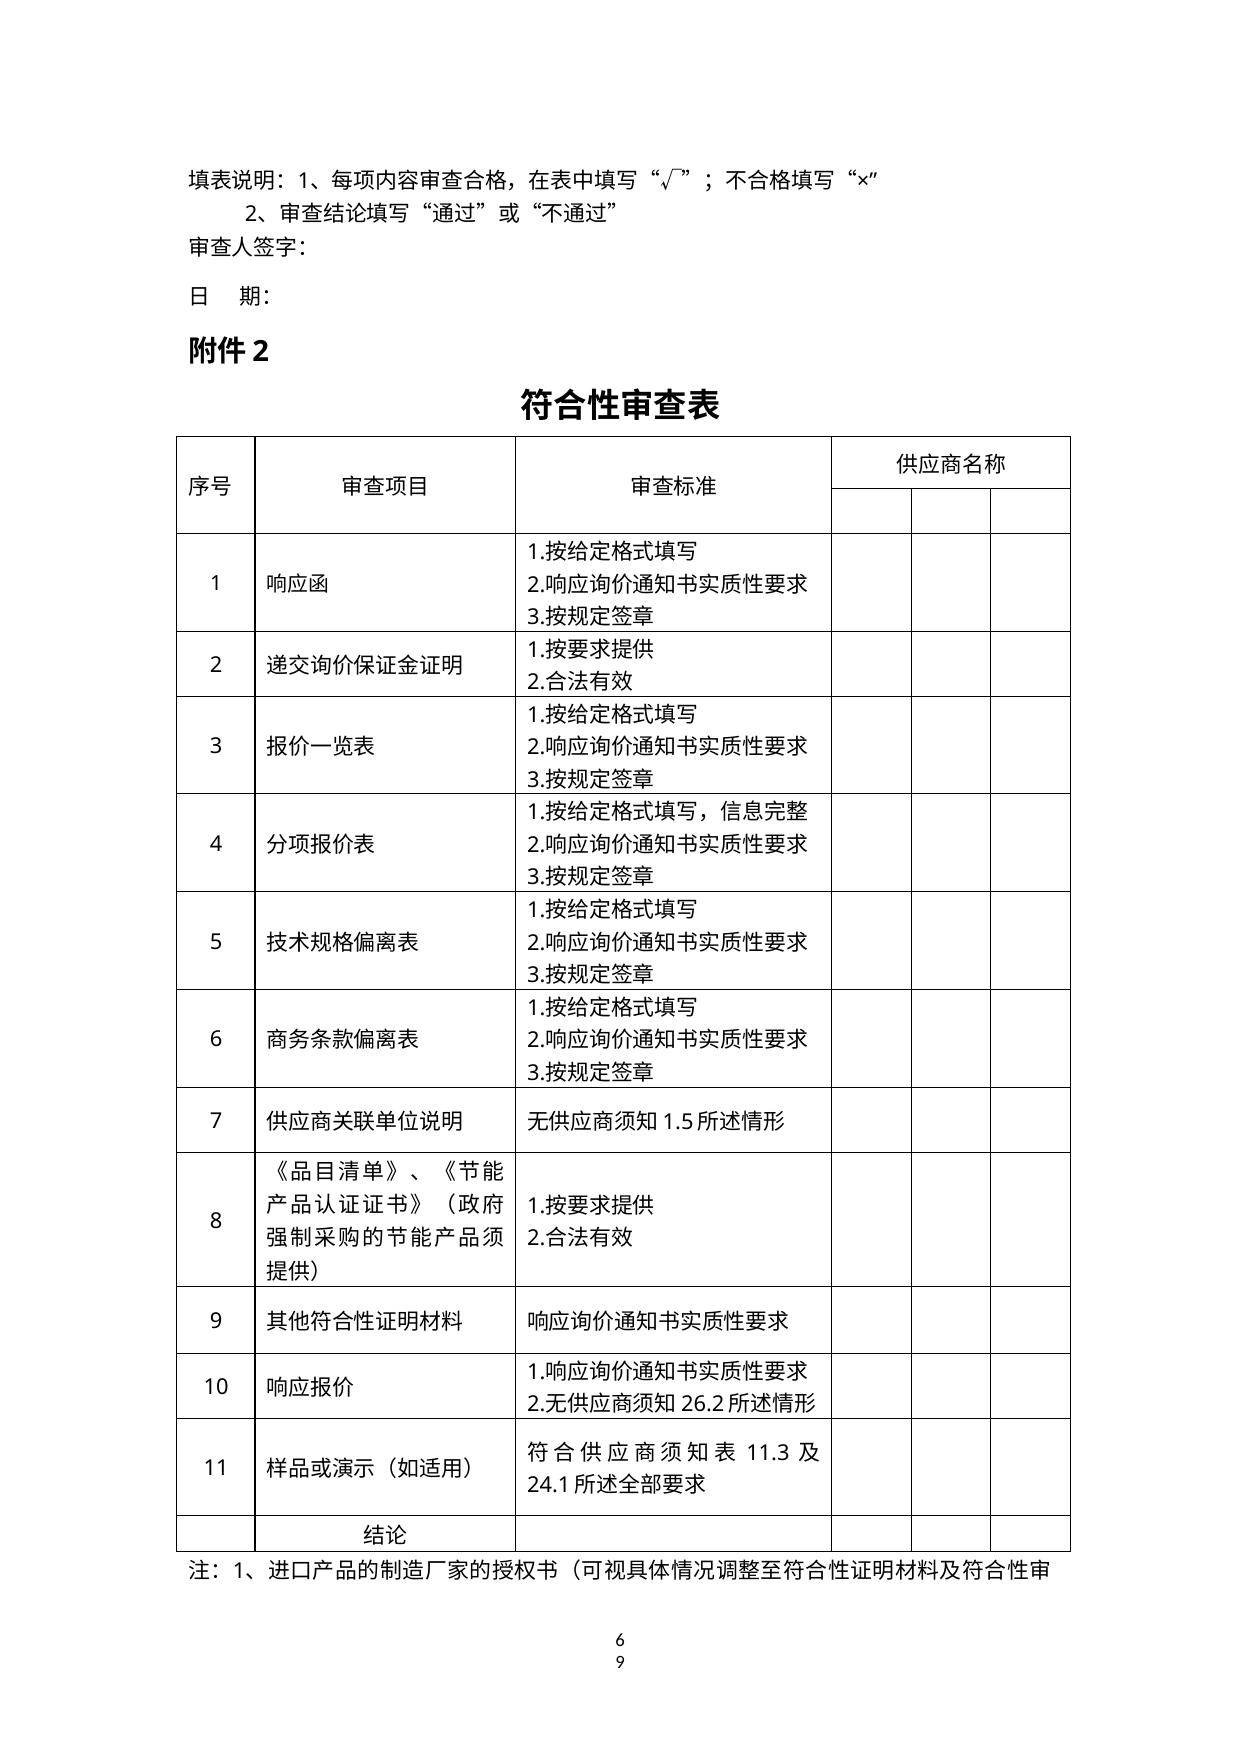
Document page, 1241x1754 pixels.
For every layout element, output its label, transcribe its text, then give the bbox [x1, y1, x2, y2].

table_cell 1.按给定格式填写 2.响应询价通知书实质性要求 3.按规定签章 [516, 534, 831, 631]
table_header 供应商名称 [832, 437, 1070, 488]
subtitle 附件2 [188, 327, 1052, 369]
table_cell [991, 632, 1070, 696]
table_cell 样品或演示（如适用） [256, 1419, 515, 1515]
table_cell [991, 892, 1070, 989]
table_cell 结论 [256, 1516, 515, 1551]
table_cell 《品目清单》、《节能产品认证证书》（政府强制采购的节能产品须提供） [256, 1153, 515, 1286]
table_cell [832, 1516, 911, 1551]
table_cell [991, 1516, 1070, 1551]
table_cell [516, 1516, 831, 1551]
table_cell 9 [177, 1287, 254, 1353]
table_cell [991, 990, 1070, 1087]
text 2、审查结论填写“通过”或“不通过” [188, 196, 1052, 229]
table_cell 报价一览表 [256, 697, 515, 793]
table_cell 分项报价表 [256, 794, 515, 891]
table_cell 供应商关联单位说明 [256, 1088, 515, 1152]
table_cell 3 [177, 697, 254, 793]
text 日 期： [188, 278, 1052, 311]
table_cell 8 [177, 1153, 254, 1286]
table_cell 7 [177, 1088, 254, 1152]
table_cell 1.按要求提供 2.合法有效 [516, 1153, 831, 1286]
table_cell [991, 697, 1070, 793]
table_cell 4 [177, 794, 254, 891]
table_cell [832, 794, 911, 891]
table_cell [832, 1153, 911, 1286]
table_cell [832, 697, 911, 793]
table_cell [912, 1153, 990, 1286]
table_cell 无供应商须知1.5所述情形 [516, 1088, 831, 1152]
table_cell [912, 1354, 990, 1418]
table_cell [991, 534, 1070, 631]
table_cell [832, 534, 911, 631]
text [188, 1552, 1052, 1586]
table_cell 1.按给定格式填写 2.响应询价通知书实质性要求 3.按规定签章 [516, 990, 831, 1087]
table_cell 1.按要求提供 2.合法有效 [516, 632, 831, 696]
table_cell [912, 1419, 990, 1515]
table_cell 响应询价通知书实质性要求 [516, 1287, 831, 1353]
table_cell 1.按给定格式填写，信息完整 2.响应询价通知书实质性要求 3.按规定签章 [516, 794, 831, 891]
table_cell [991, 1153, 1070, 1286]
table_cell 2 [177, 632, 254, 696]
table_cell [832, 1419, 911, 1515]
table_cell [912, 990, 990, 1087]
table_cell [912, 1516, 990, 1551]
table_cell [832, 632, 911, 696]
table_cell [991, 1419, 1070, 1515]
table_cell [832, 1287, 911, 1353]
table_cell [832, 1088, 911, 1152]
table_cell 技术规格偏离表 [256, 892, 515, 989]
table_cell [912, 697, 990, 793]
table_cell [177, 1516, 254, 1551]
table_cell 符合供应商须知表11.3及24.1所述全部要求 [516, 1419, 831, 1515]
table_cell 响应报价 [256, 1354, 515, 1418]
table_cell 1.响应询价通知书实质性要求 2.无供应商须知26.2所述情形 [516, 1354, 831, 1418]
table_cell 5 [177, 892, 254, 989]
text 符合性审查表 [188, 369, 1052, 436]
table_header 审查项目 [256, 437, 515, 533]
table_cell [991, 489, 1070, 533]
table_cell 10 [177, 1354, 254, 1418]
table_cell [991, 794, 1070, 891]
table_header 审查标准 [516, 437, 831, 533]
table_header 序号 [177, 437, 254, 533]
table_cell 1 [177, 534, 254, 631]
table_cell [991, 1354, 1070, 1418]
table_cell [832, 1354, 911, 1418]
table_cell 商务条款偏离表 [256, 990, 515, 1087]
table_cell 递交询价保证金证明 [256, 632, 515, 696]
table_cell 其他符合性证明材料 [256, 1287, 515, 1353]
table_cell 1.按给定格式填写 2.响应询价通知书实质性要求 3.按规定签章 [516, 697, 831, 793]
table_cell [832, 990, 911, 1087]
table_cell [912, 534, 990, 631]
table_cell 6 [177, 990, 254, 1087]
table_cell [991, 1287, 1070, 1353]
table_cell 11 [177, 1419, 254, 1515]
table_cell 1.按给定格式填写 2.响应询价通知书实质性要求 3.按规定签章 [516, 892, 831, 989]
table_cell [912, 489, 990, 533]
table_cell [912, 1287, 990, 1353]
table_cell [832, 892, 911, 989]
table_cell 响应函 [256, 534, 515, 631]
table_cell [832, 489, 911, 533]
table_cell [912, 892, 990, 989]
table_cell [912, 632, 990, 696]
text 填表说明：1、每项内容审查合格，在表中填写“√”；不合格填写“×” [188, 162, 1052, 196]
table_cell [991, 1088, 1070, 1152]
table_cell [912, 794, 990, 891]
table_cell [912, 1088, 990, 1152]
text 审查人签字： [188, 229, 1052, 262]
